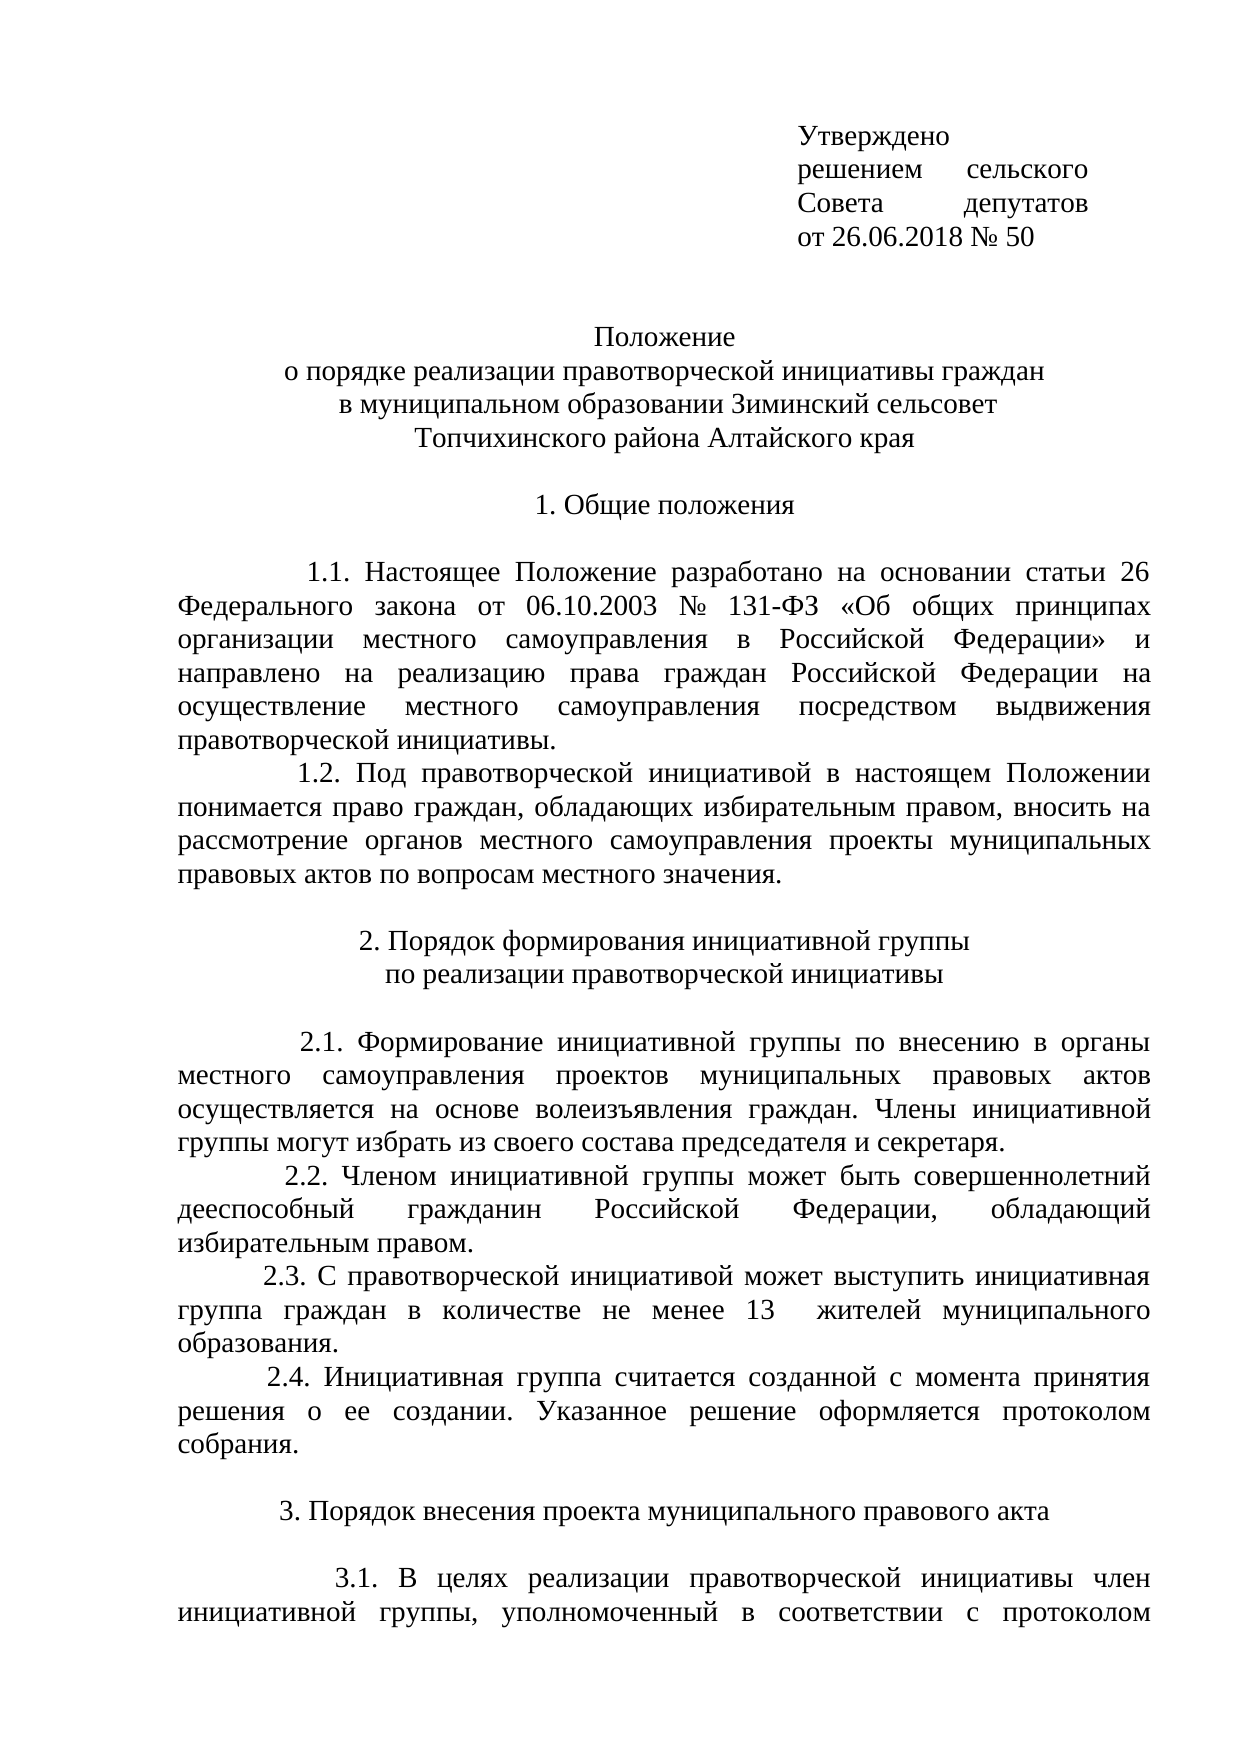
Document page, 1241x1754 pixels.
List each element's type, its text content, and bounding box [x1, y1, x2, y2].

text 1.1. Настоящее Положение разработано на основании статьи 26 Федерального закона от 06.10.2003 № 131-ФЗ «Об общих принципах организации местного самоуправления в Российской Федерации» и направлено на реализацию права граждан Российской Федерации на осуществление местного самоуправления посредством выдвижения правотворческой инициативы. [177, 554, 1152, 755]
text 2. Порядок формирования инициативной группы [177, 923, 1152, 957]
text о порядке реализации правотворческой инициативы граждан [177, 353, 1152, 386]
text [177, 1560, 1152, 1627]
text в муниципальном образовании Зиминский сельсовет [177, 386, 1152, 420]
text 2.3. С правотворческой инициативой может выступить инициативная группа граждан в количестве не менее 13 жителей муниципального образования. [177, 1258, 1152, 1359]
text 2.4. Инициативная группа считается созданной с момента принятия решения о ее создании. Указанное решение оформляется протоколом собрания. [177, 1359, 1152, 1460]
text 1.2. Под правотворческой инициативой в настоящем Положении понимается право граждан, обладающих избирательным правом, вносить на рассмотрение органов местного самоуправления проекты муниципальных правовых актов по вопросам местного значения. [177, 755, 1152, 889]
text по реализации правотворческой инициативы [177, 957, 1152, 990]
text 3. Порядок внесения проекта муниципального правового акта [177, 1493, 1152, 1527]
text от 26.06.2018 № 50 [177, 219, 1152, 252]
text Утверждено [177, 118, 1152, 152]
text 1. Общие положения [177, 487, 1152, 521]
text 2.1. Формирование инициативной группы по внесению в органы местного самоуправления проектов муниципальных правовых актов осуществляется на основе волеизъявления граждан. Члены инициативной группы могут избрать из своего состава председателя и секретаря. [177, 1024, 1152, 1158]
text решением сельского [177, 152, 1152, 185]
text Топчихинского района Алтайского края [177, 420, 1152, 453]
text 2.2. Членом инициативной группы может быть совершеннолетний дееспособный гражданин Российской Федерации, обладающий избирательным правом. [177, 1158, 1152, 1258]
text Совета депутатов [177, 185, 1152, 219]
text Положение [177, 319, 1152, 353]
